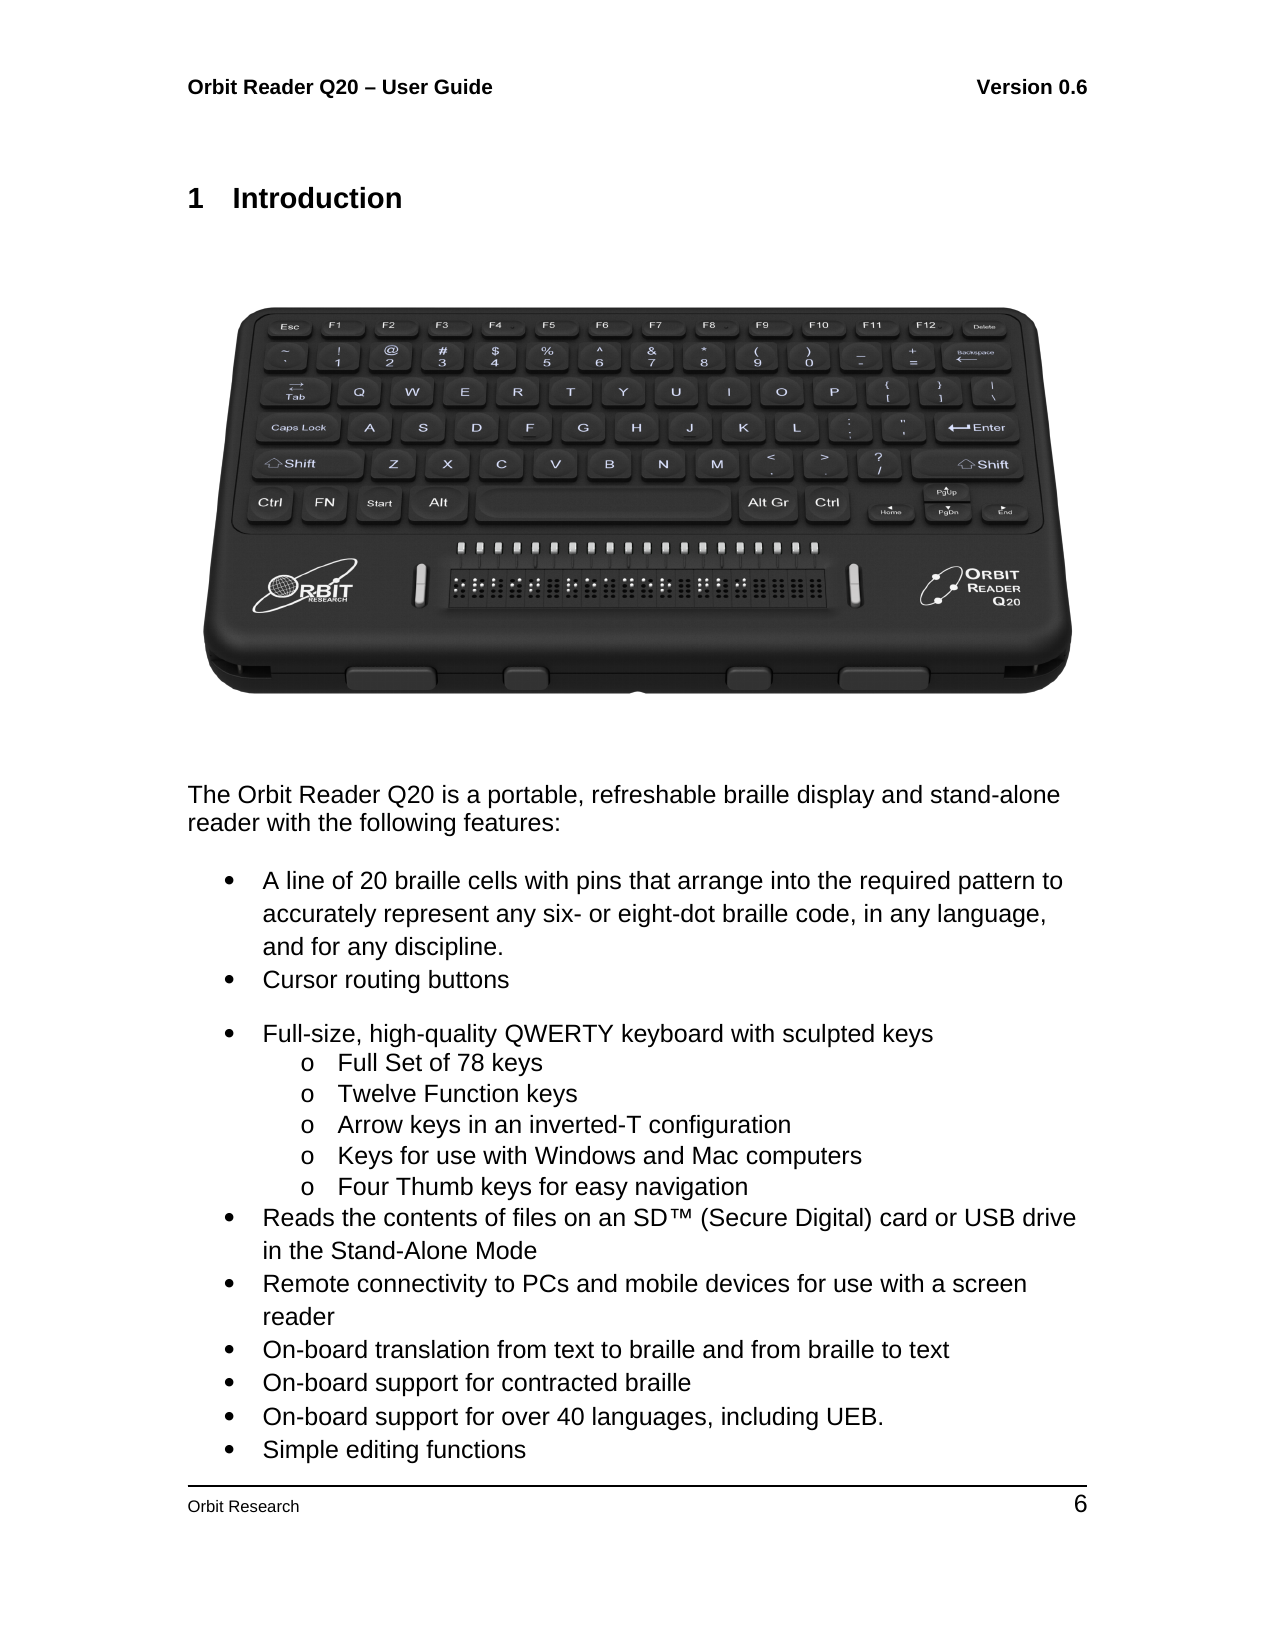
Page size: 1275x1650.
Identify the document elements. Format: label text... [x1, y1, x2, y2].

list On-board translation from text to braille and from braille to text [225, 1335, 1087, 1364]
list Four Thumb keys for easy navigation [300, 1172, 1087, 1203]
list Arrow keys in an inverted-T configuration [300, 1110, 1087, 1141]
list Remote connectivity to PCs and mobile devices for use with a screen reader [225, 1269, 1087, 1331]
list Keys for use with Windows and Mac computers [300, 1141, 1087, 1172]
subtitle Introduction [187, 181, 1087, 215]
list Reads the contents of files on an SD™ (Secure Digital) card or USB drive in the Stand-Alone Mode [225, 1203, 1087, 1265]
list On-board support for over 40 languages, including UEB. [225, 1401, 1087, 1430]
list Twelve Function keys [300, 1079, 1087, 1110]
picture [187, 244, 1088, 751]
list Full Set of 78 keys [300, 1048, 1087, 1079]
list Simple editing functions [225, 1434, 1087, 1463]
list Cursor routing buttons [225, 965, 1087, 994]
text The Orbit Reader Q20 is a portable, refreshable braille display and stand-alone reader with the following features: [187, 779, 1087, 837]
list A line of 20 braille cells with pins that arrange into the required pattern to accurately represent any six- or eight-dot braille code, in any language, and for any discipline. [225, 866, 1087, 961]
list Full-size, high-quality QWERTY keyboard with sculpted keys [225, 1019, 1087, 1048]
list On-board support for contracted braille [225, 1368, 1087, 1397]
